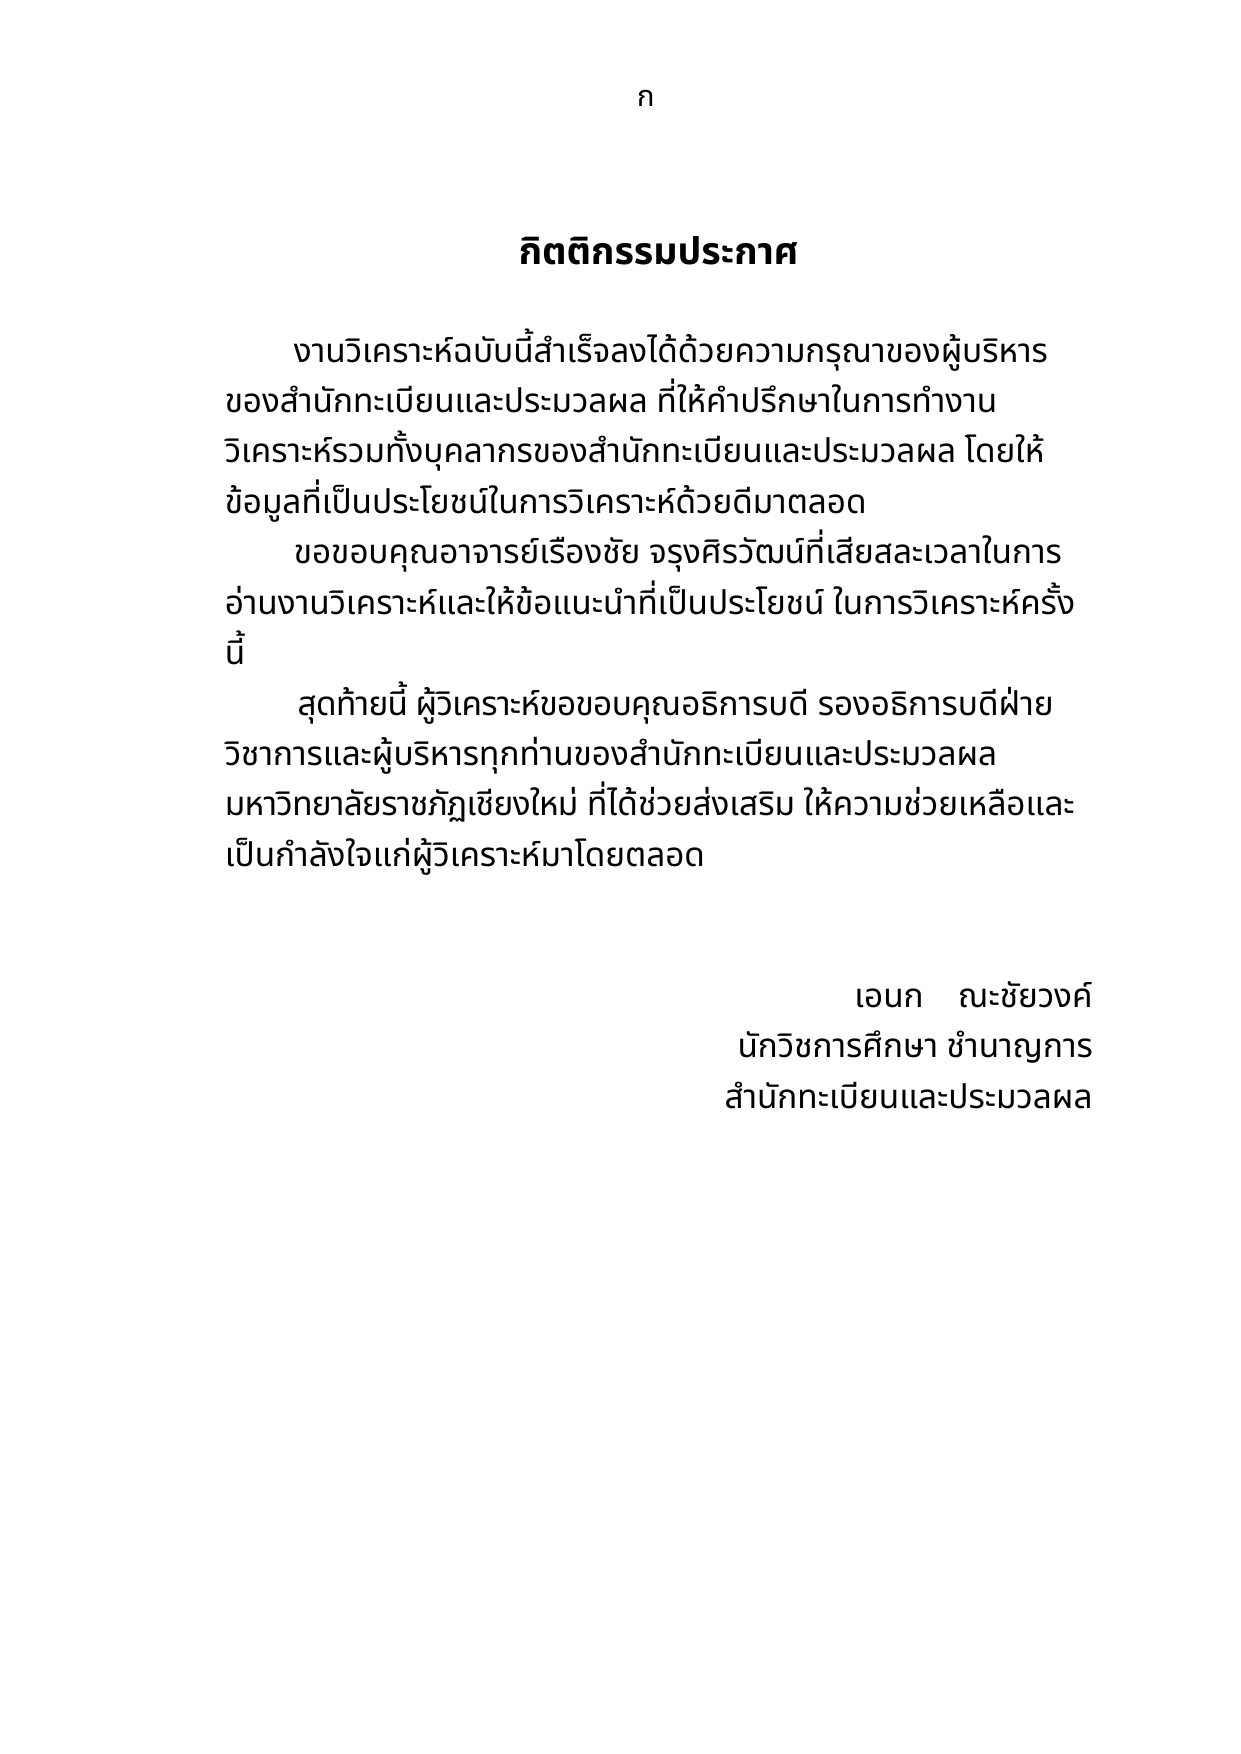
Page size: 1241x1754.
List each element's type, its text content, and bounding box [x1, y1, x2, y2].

text งานวิเคราะห์ฉบับนี้สำเร็จลงได้ด้วยความกรุณาของผู้บริหารของสำนักทะเบียนและประมวลผล ที่ให้คำปรึกษาในการทำงานวิเคราะห์รวมทั้งบุคลากรของสำนักทะเบียนและประมวลผล โดยให้ข้อมูลที่เป็นประโยชน์ในการวิเคราะห์ด้วยดีมาตลอด [224, 327, 1092, 528]
text ขอขอบคุณอาจารย์เรืองชัย จรุงศิรวัฒน์ที่เสียสละเวลาในการอ่านงานวิเคราะห์และให้ข้อแนะนำที่เป็นประโยชน์ ในการวิเคราะห์ครั้งนี้ [224, 528, 1092, 679]
text สำนักทะเบียนและประมวลผล [224, 1073, 1092, 1123]
text สุดท้ายนี้ ผู้วิเคราะห์ขอขอบคุณอธิการบดี รองอธิการบดีฝ่ายวิชาการและผู้บริหารทุกท่านของสำนักทะเบียนและประมวลผล มหาวิทยาลัยราชภัฏเชียงใหม่ ที่ได้ช่วยส่งเสริม ให้ความช่วยเหลือและเป็นกำลังใจแก่ผู้วิเคราะห์มาโดยตลอด [224, 679, 1092, 881]
text กิตติกรรมประกาศ [224, 224, 1092, 281]
text เอนก ณะชัยวงค์ [224, 972, 1092, 1022]
text นักวิชการศึกษา ชำนาญการ [224, 1022, 1092, 1073]
